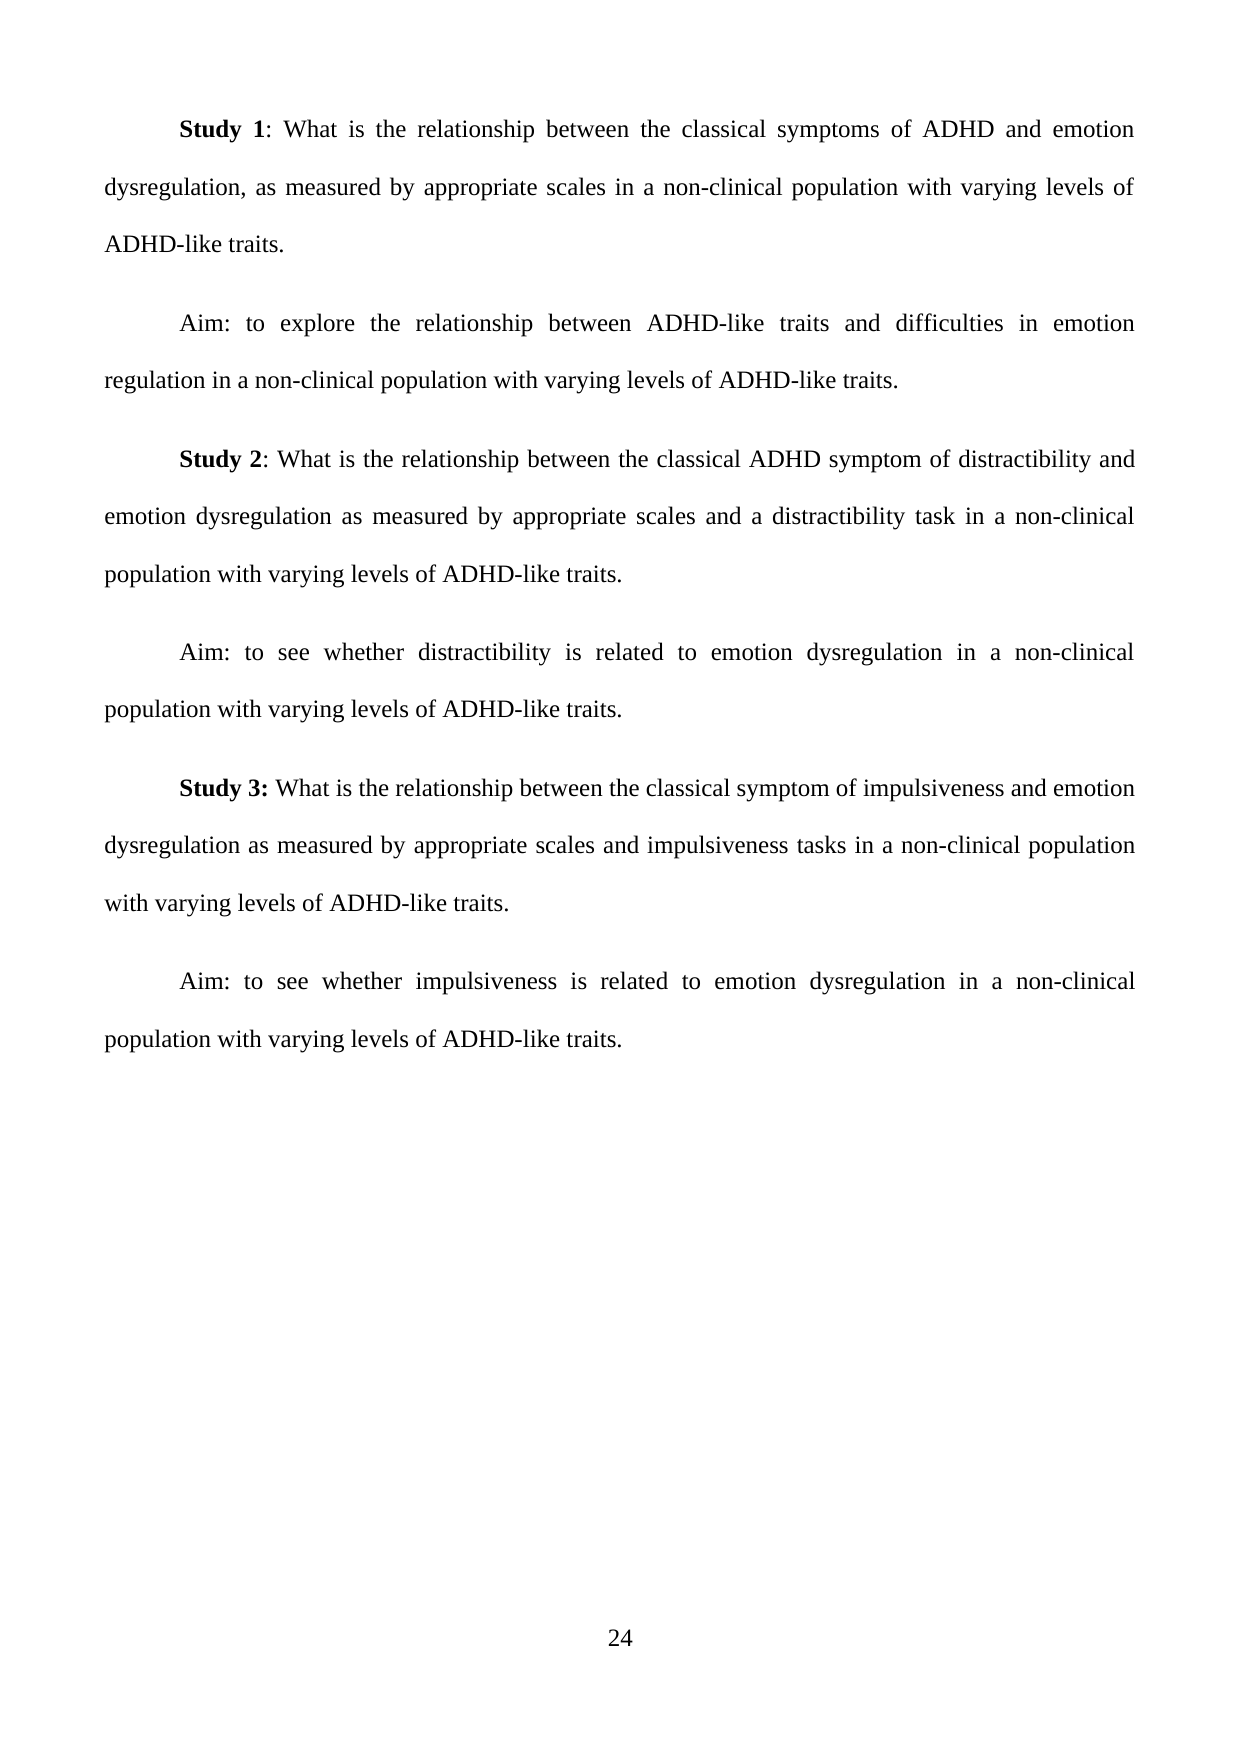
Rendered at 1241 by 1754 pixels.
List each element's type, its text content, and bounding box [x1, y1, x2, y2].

text Aim: to see whether impulsiveness is related to emotion dysregulation in a non-clinical population with varying levels of ADHD-like traits. [104, 966, 1136, 1052]
text Study 1: What is the relationship between the classical symptoms of ADHD and emotion dysregulation, as measured by appropriate scales in a non-clinical population with varying levels of ADHD-like traits. [104, 114, 1136, 258]
text Aim: to explore the relationship between ADHD-like traits and difficulties in emotion regulation in a non-clinical population with varying levels of ADHD-like traits. [104, 308, 1136, 394]
text Aim: to see whether distractibility is related to emotion dysregulation in a non-clinical population with varying levels of ADHD-like traits. [104, 637, 1136, 723]
text Study 2: What is the relationship between the classical ADHD symptom of distractibility and emotion dysregulation as measured by appropriate scales and a distractibility task in a non-clinical population with varying levels of ADHD-like traits. [104, 444, 1136, 587]
text Study 3: What is the relationship between the classical symptom of impulsiveness and emotion dysregulation as measured by appropriate scales and impulsiveness tasks in a non-clinical population with varying levels of ADHD-like traits. [104, 773, 1136, 917]
